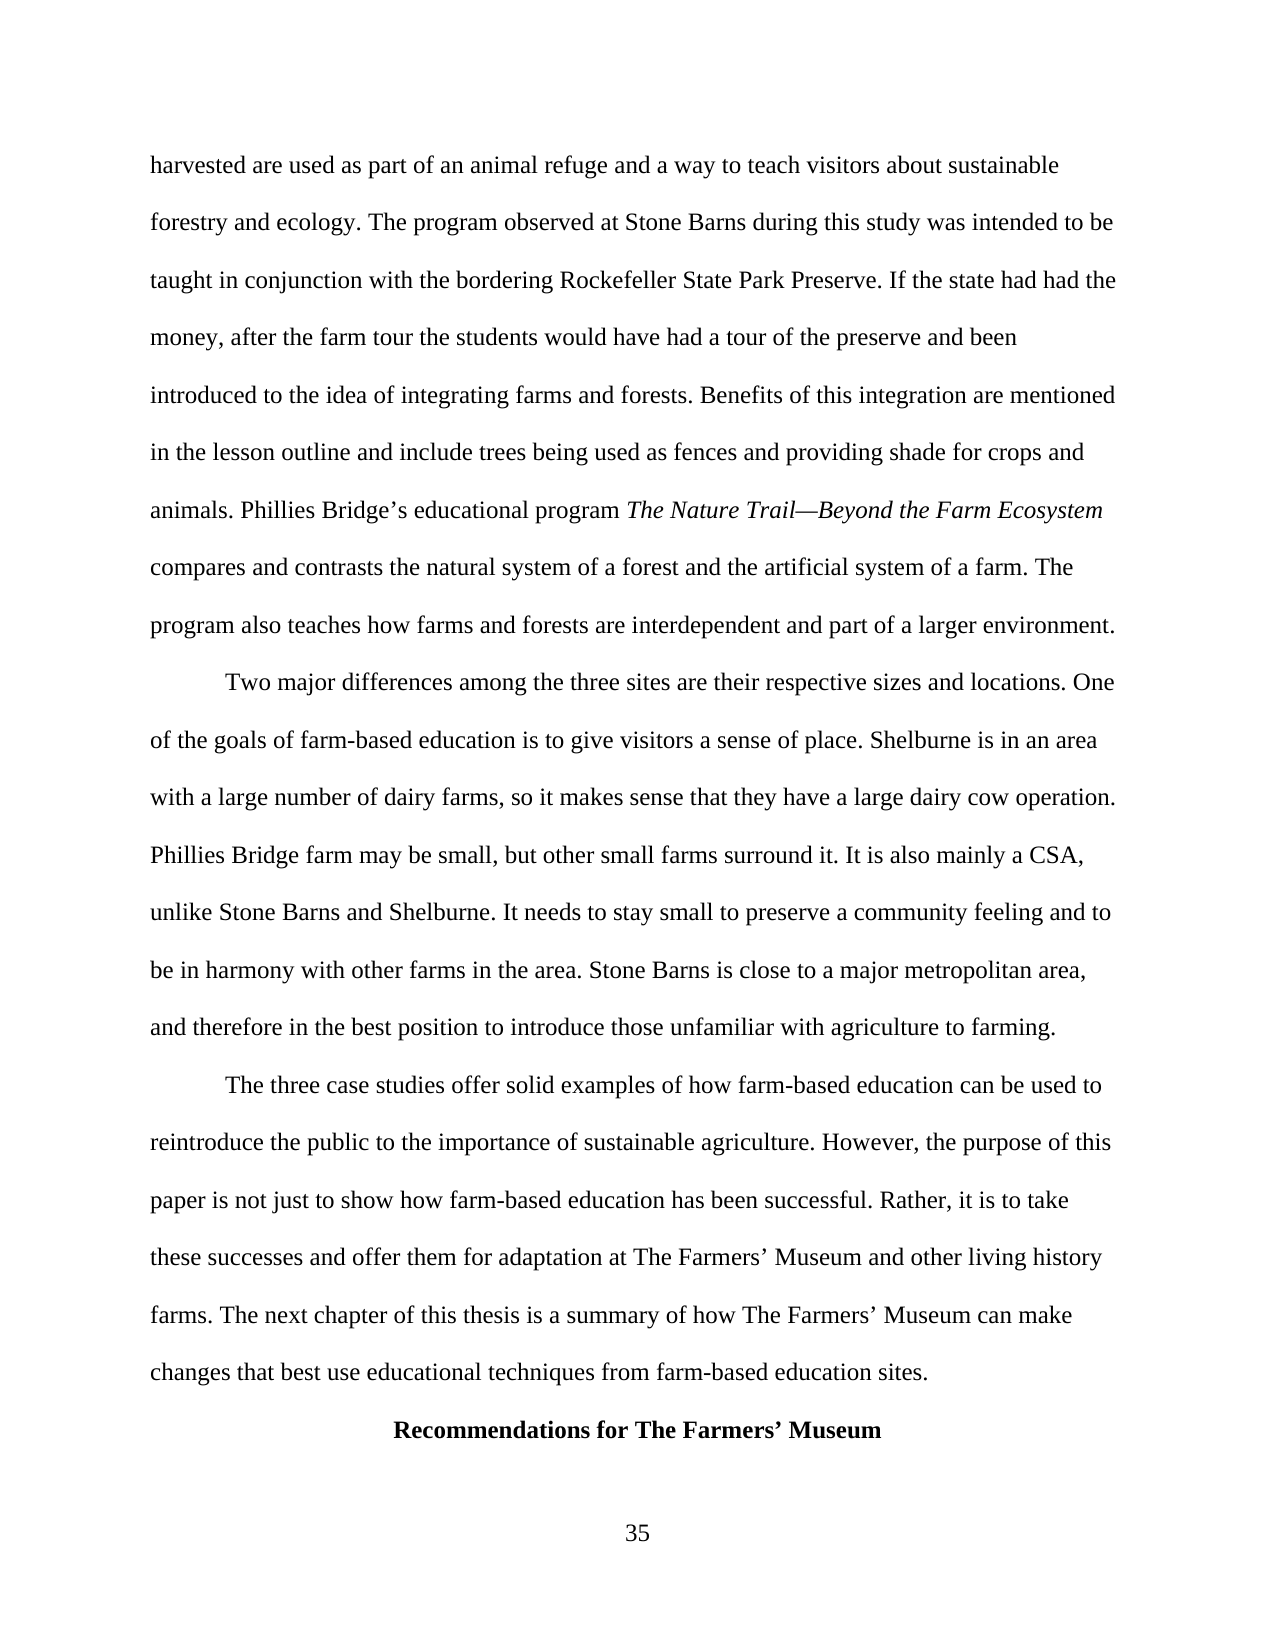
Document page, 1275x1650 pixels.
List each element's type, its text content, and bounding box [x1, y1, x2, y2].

subtitle Recommendations for The Farmers’ Museum [150, 1415, 1125, 1444]
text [150, 150, 1125, 639]
text Two major differences among the three sites are their respective sizes and locations. One of the goals of farm-based education is to give visitors a sense of place. Shelburne is in an area with a large number of dairy farms, so it makes sense that they have a large dairy cow operation. Phillies Bridge farm may be small, but other small farms surround it. It is also mainly a CSA, unlike Stone Barns and Shelburne. It needs to stay small to preserve a community feeling and to be in harmony with other farms in the area. Stone Barns is close to a major metropolitan area, and therefore in the best position to introduce those unfamiliar with agriculture to farming. [150, 667, 1125, 1041]
text The three case studies offer solid examples of how farm-based education can be used to reintroduce the public to the importance of sustainable agriculture. However, the purpose of this paper is not just to show how farm-based education has been successful. Rather, it is to take these successes and offer them for adaptation at The Farmers’ Museum and other living history farms. The next chapter of this thesis is a summary of how The Farmers’ Museum can make changes that best use educational techniques from farm-based education sites. [150, 1070, 1125, 1386]
